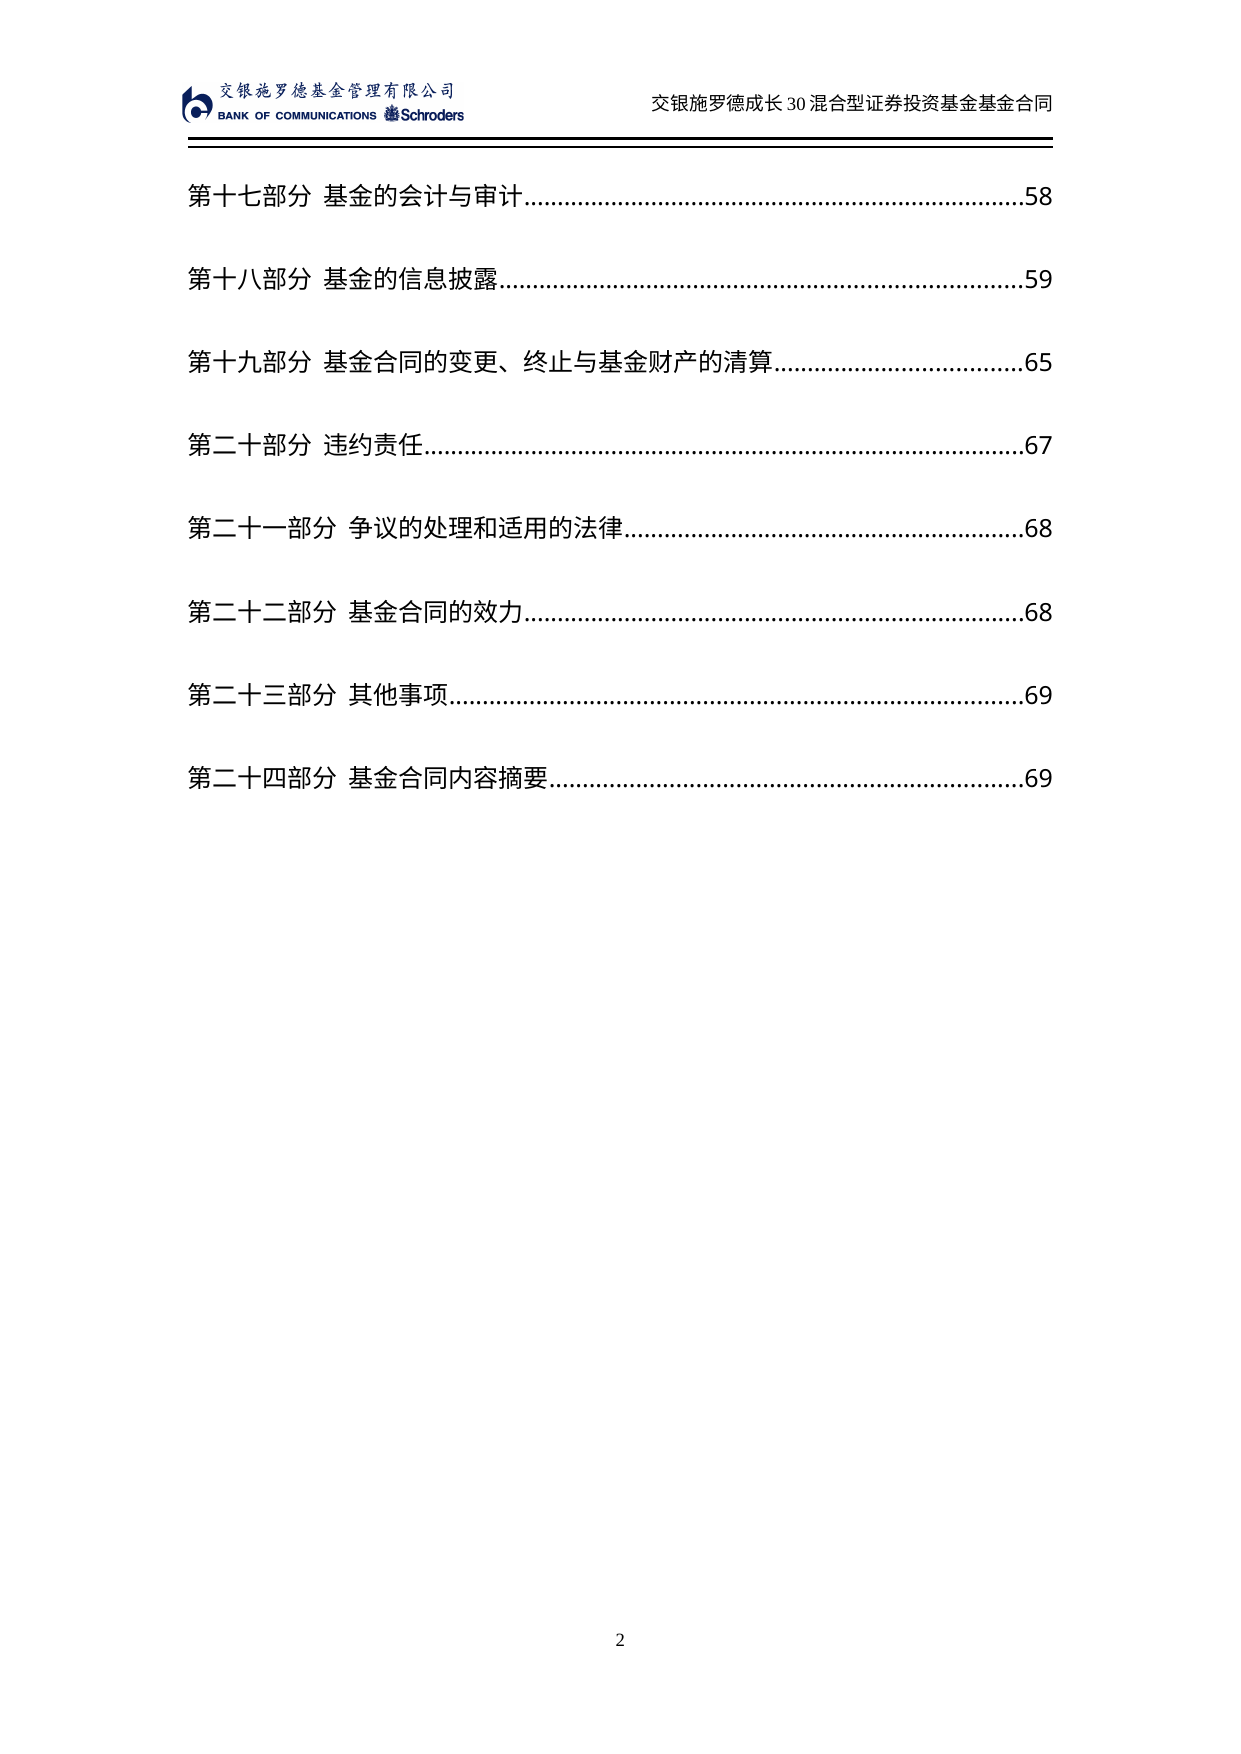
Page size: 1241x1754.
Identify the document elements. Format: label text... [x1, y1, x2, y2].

text 第二十三部分 其他事项 69 [187, 661, 1053, 726]
text 第二十一部分 争议的处理和适用的法律 68 [187, 494, 1053, 559]
text 第十八部分 基金的信息披露 59 [187, 245, 1053, 310]
text 第十九部分 基金合同的变更、终止与基金财产的清算 65 [187, 328, 1053, 393]
text 第二十四部分 基金合同内容摘要 69 [187, 744, 1053, 809]
text 第十七部分 基金的会计与审计 58 [187, 162, 1053, 227]
text 第二十部分 违约责任 67 [187, 411, 1053, 476]
text 第二十二部分 基金合同的效力 68 [187, 578, 1053, 643]
picture [182, 82, 464, 123]
